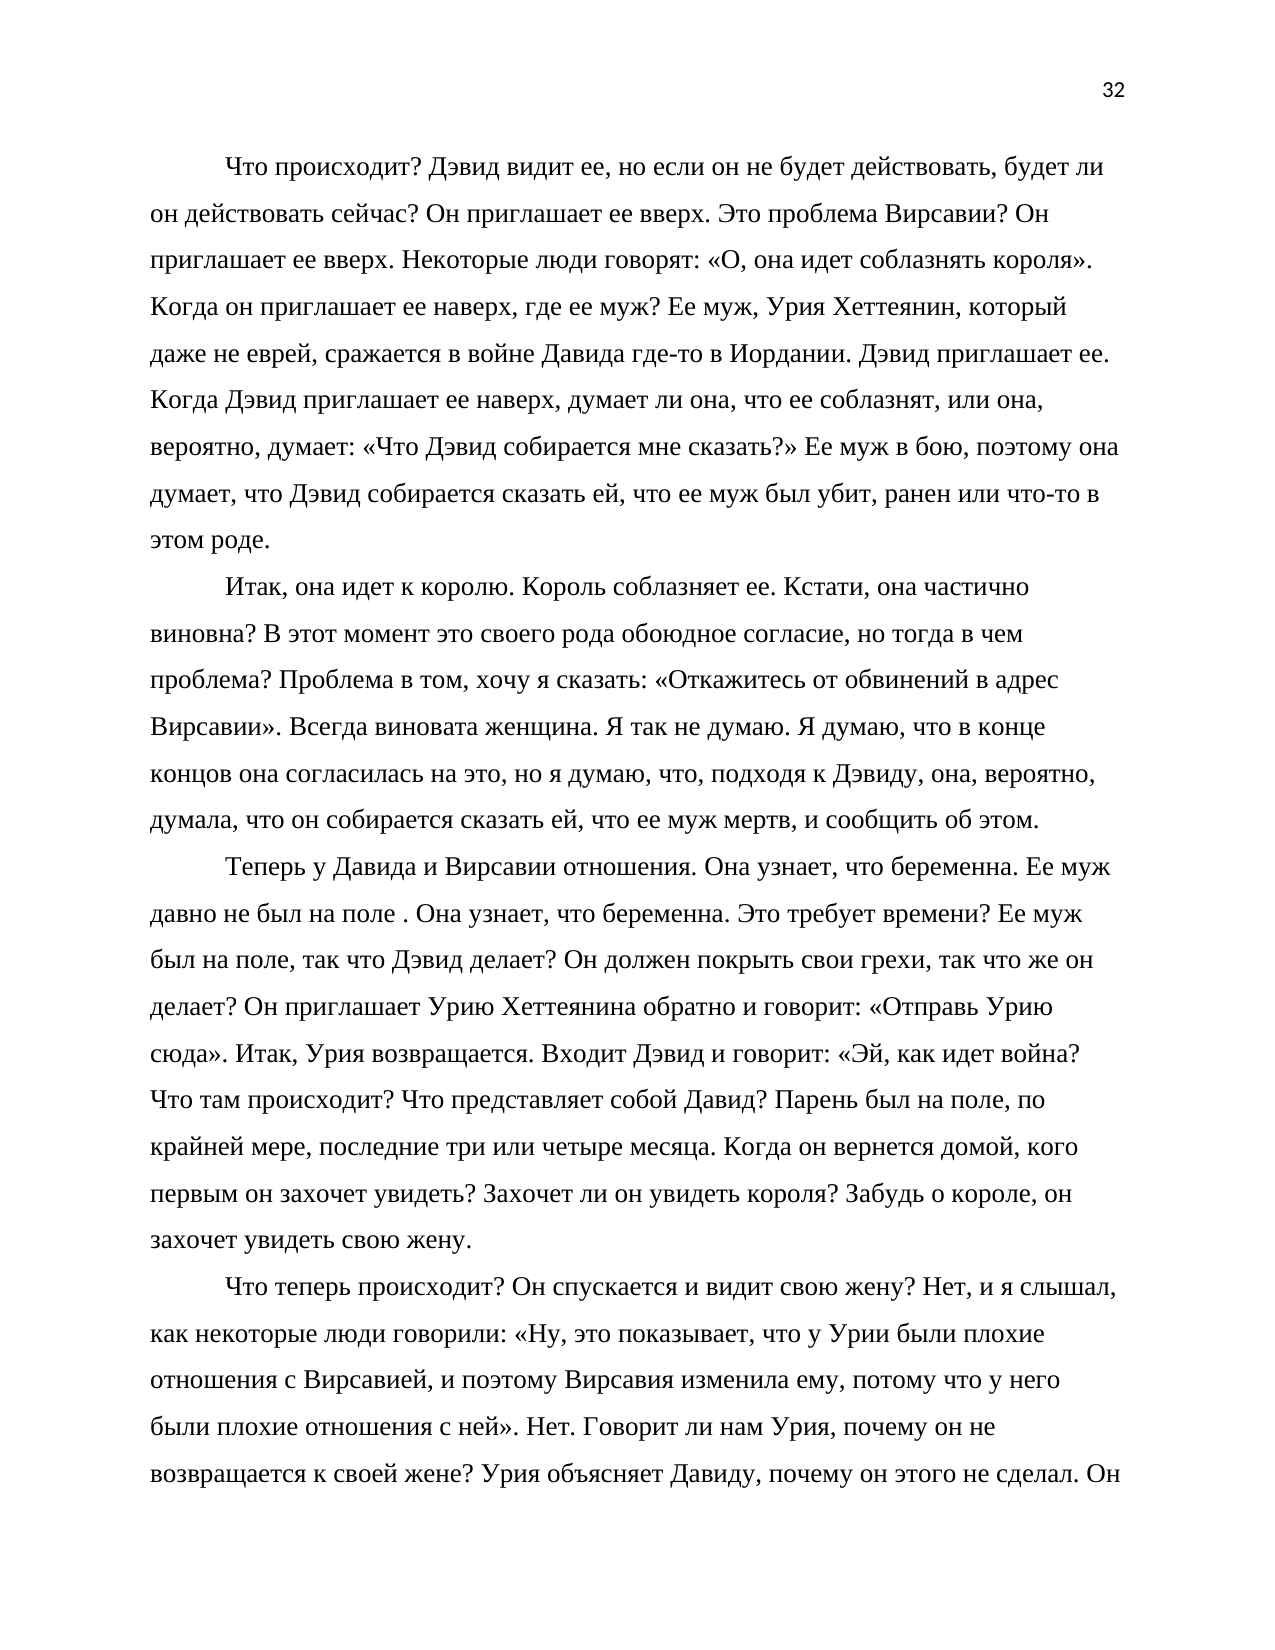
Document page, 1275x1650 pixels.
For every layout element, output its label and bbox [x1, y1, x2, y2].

text [150, 150, 1125, 1488]
